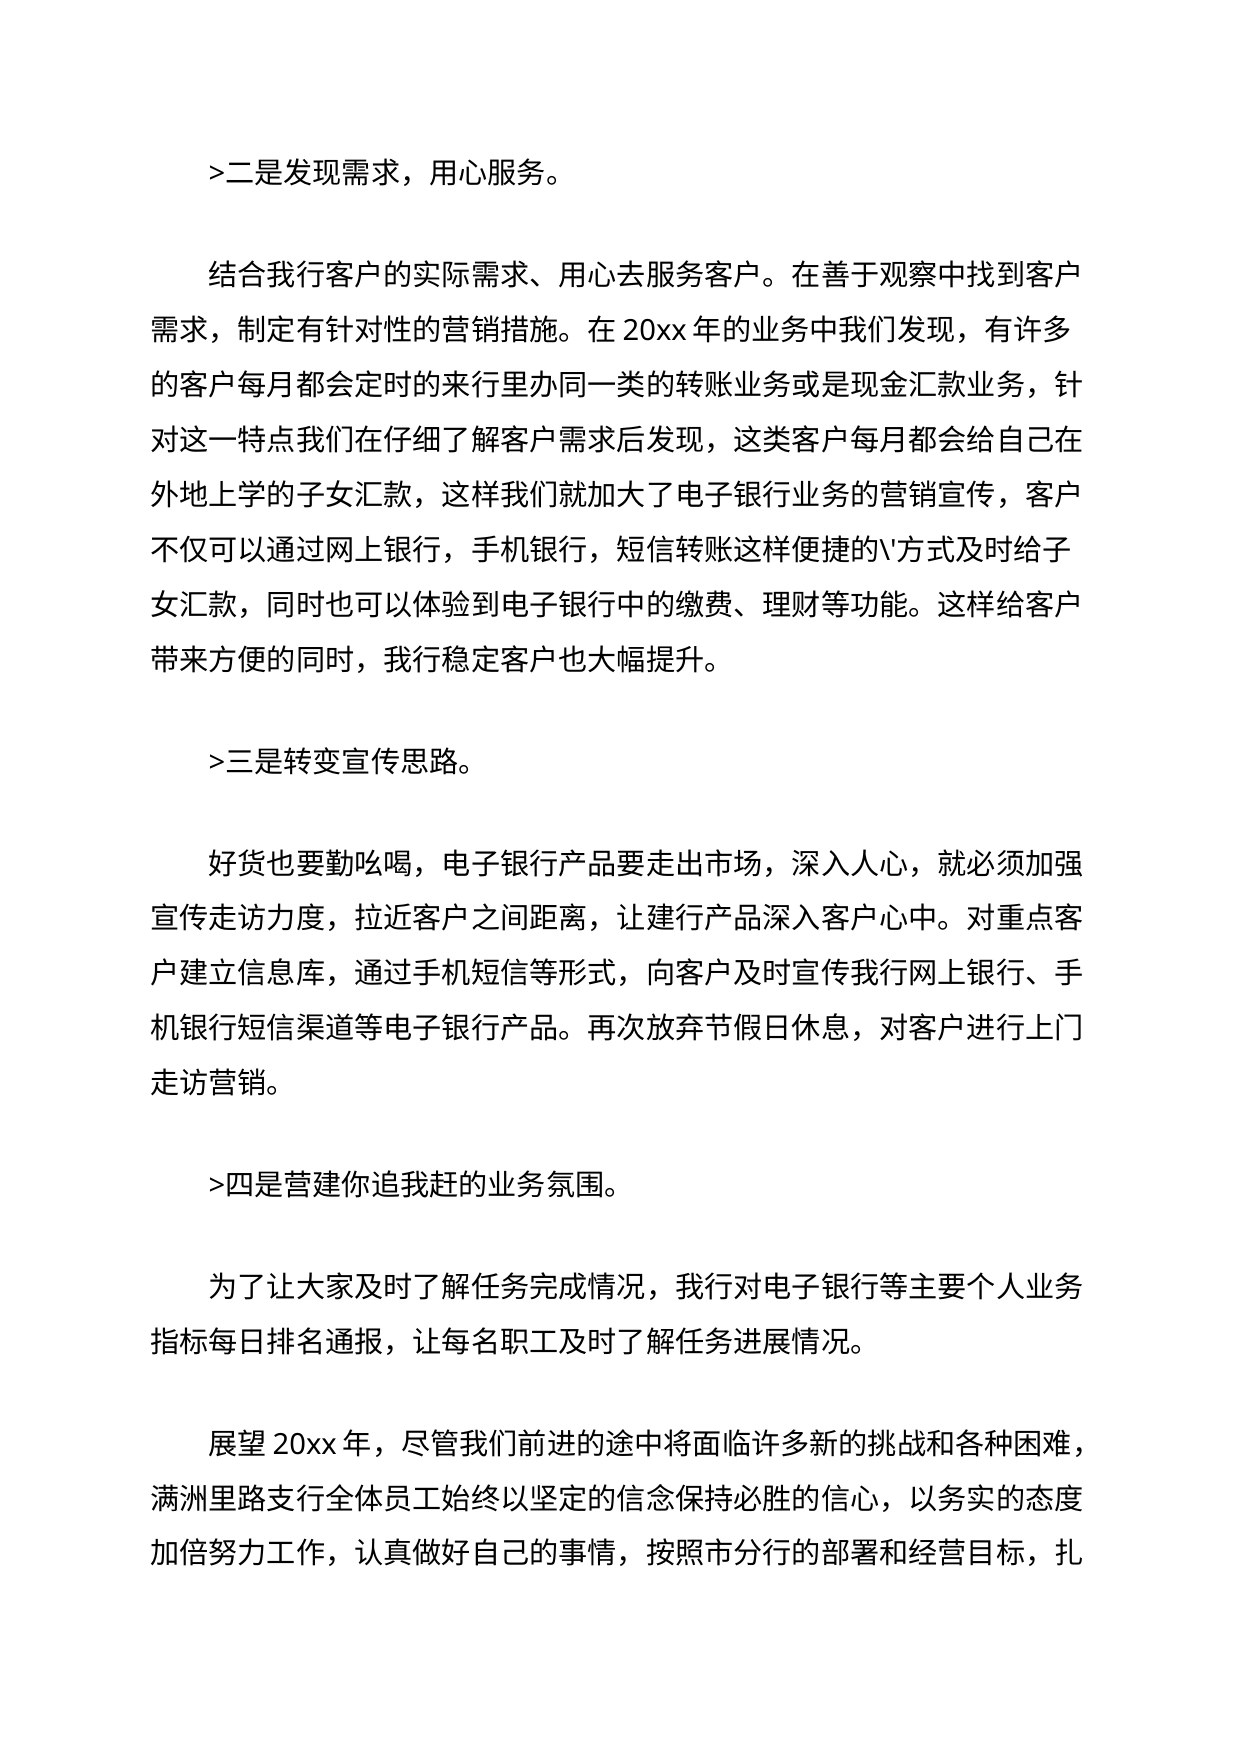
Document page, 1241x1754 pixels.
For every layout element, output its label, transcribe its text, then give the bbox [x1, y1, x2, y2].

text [150, 1420, 1090, 1572]
text 结合我行客户的实际需求、用心去服务客户。在善于观察中找到客户需求，制定有针对性的营销措施。在20xx年的业务中我们发现，有许多的客户每月都会定时的来行里办同一类的转账业务或是现金汇款业务，针对这一特点我们在仔细了解客户需求后发现，这类客户每月都会给自己在外地上学的子女汇款，这样我们就加大了电子银行业务的营销宣传，客户不仅可以通过网上银行，手机银行，短信转账这样便捷的\'方式及时给子女汇款，同时也可以体验到电子银行中的缴费、理财等功能。这样给客户带来方便的同时，我行稳定客户也大幅提升。 [150, 252, 1090, 679]
text >四是营建你追我赶的业务氛围。 [150, 1162, 1090, 1204]
text 为了让大家及时了解任务完成情况，我行对电子银行等主要个人业务指标每日排名通报，让每名职工及时了解任务进展情况。 [150, 1263, 1090, 1361]
text 好货也要勤吆喝，电子银行产品要走出市场，深入人心，就必须加强宣传走访力度，拉近客户之间距离，让建行产品深入客户心中。对重点客户建立信息库，通过手机短信等形式，向客户及时宣传我行网上银行、手机银行短信渠道等电子银行产品。再次放弃节假日休息，对客户进行上门走访营销。 [150, 840, 1090, 1102]
text >二是发现需求，用心服务。 [150, 150, 1090, 192]
text >三是转变宣传思路。 [150, 738, 1090, 781]
